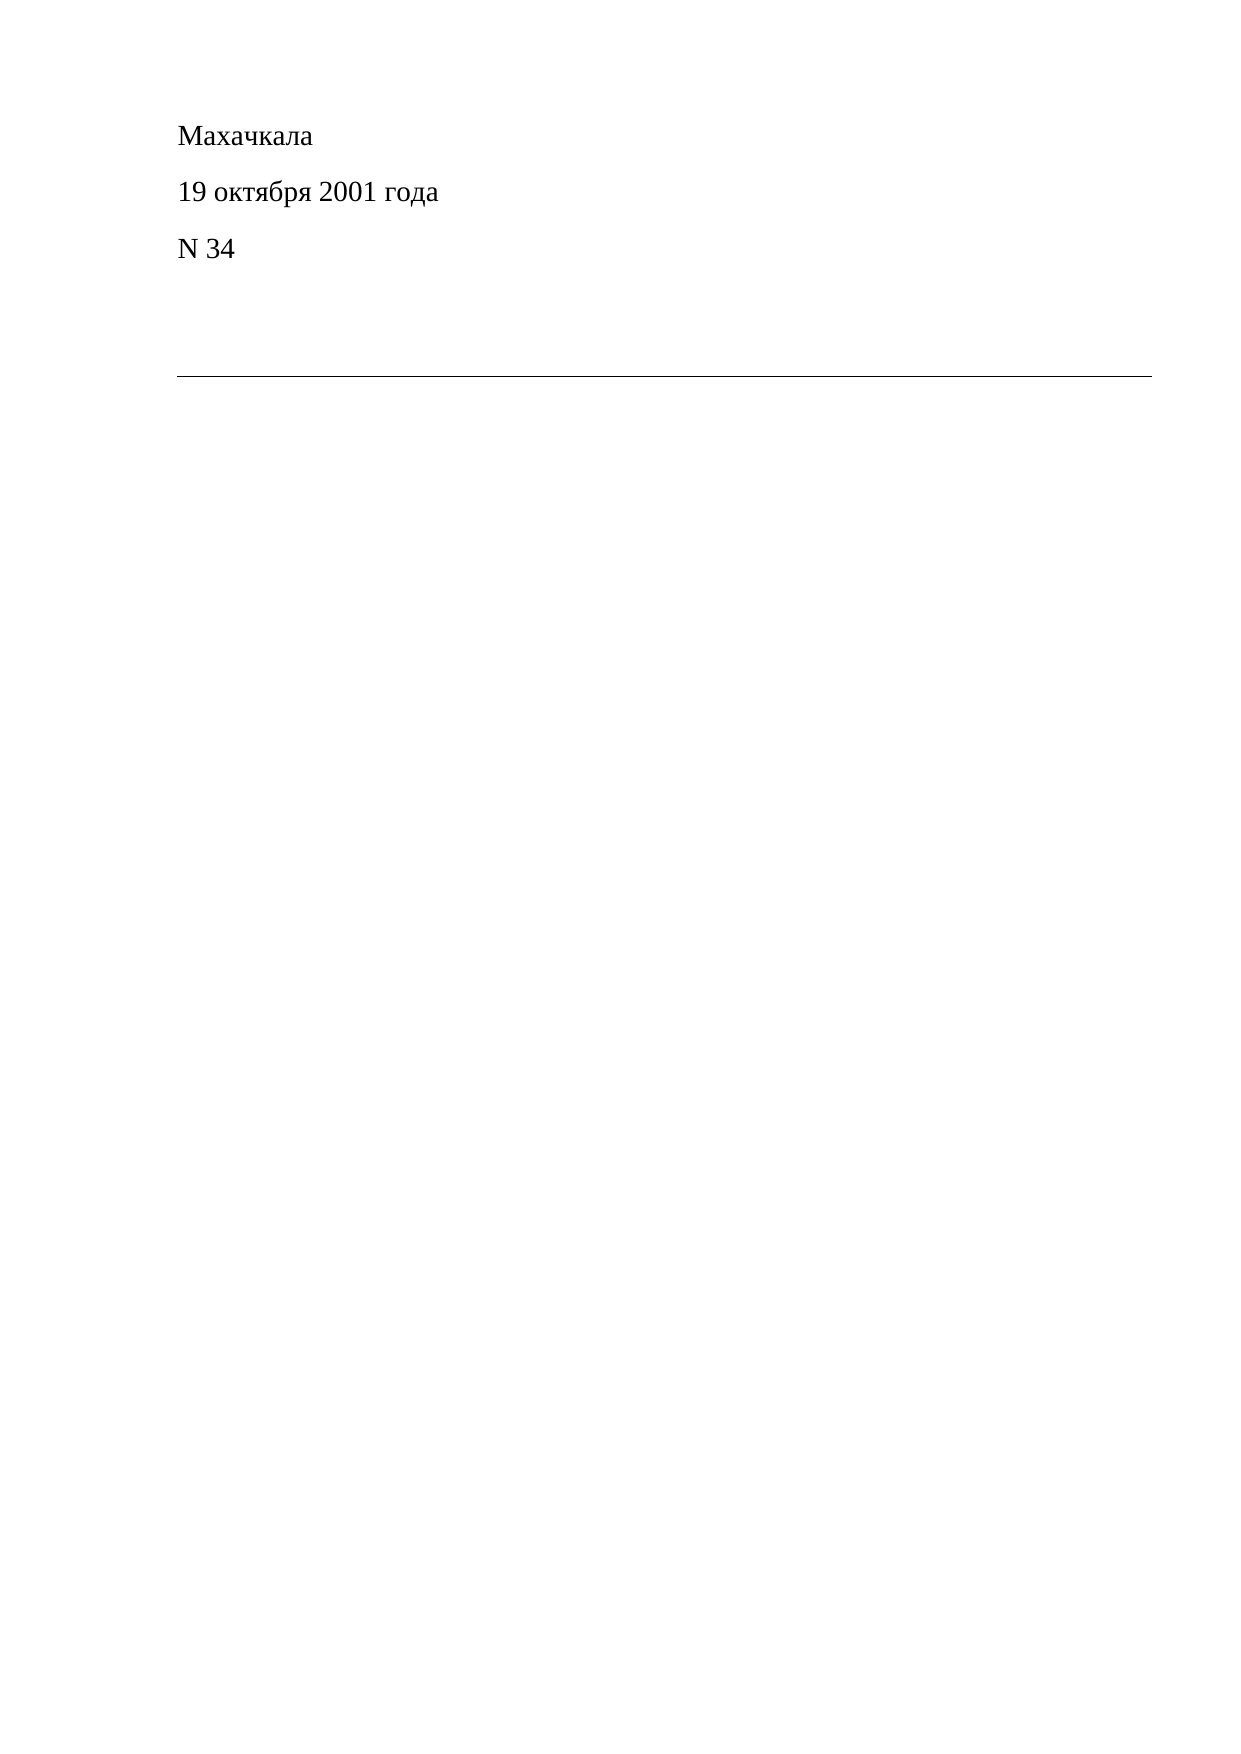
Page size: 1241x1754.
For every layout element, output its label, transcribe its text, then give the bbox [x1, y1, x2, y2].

text Махачкала [177, 118, 1152, 152]
text 19 октября 2001 года [177, 174, 1152, 208]
text N 34 [177, 231, 1152, 264]
